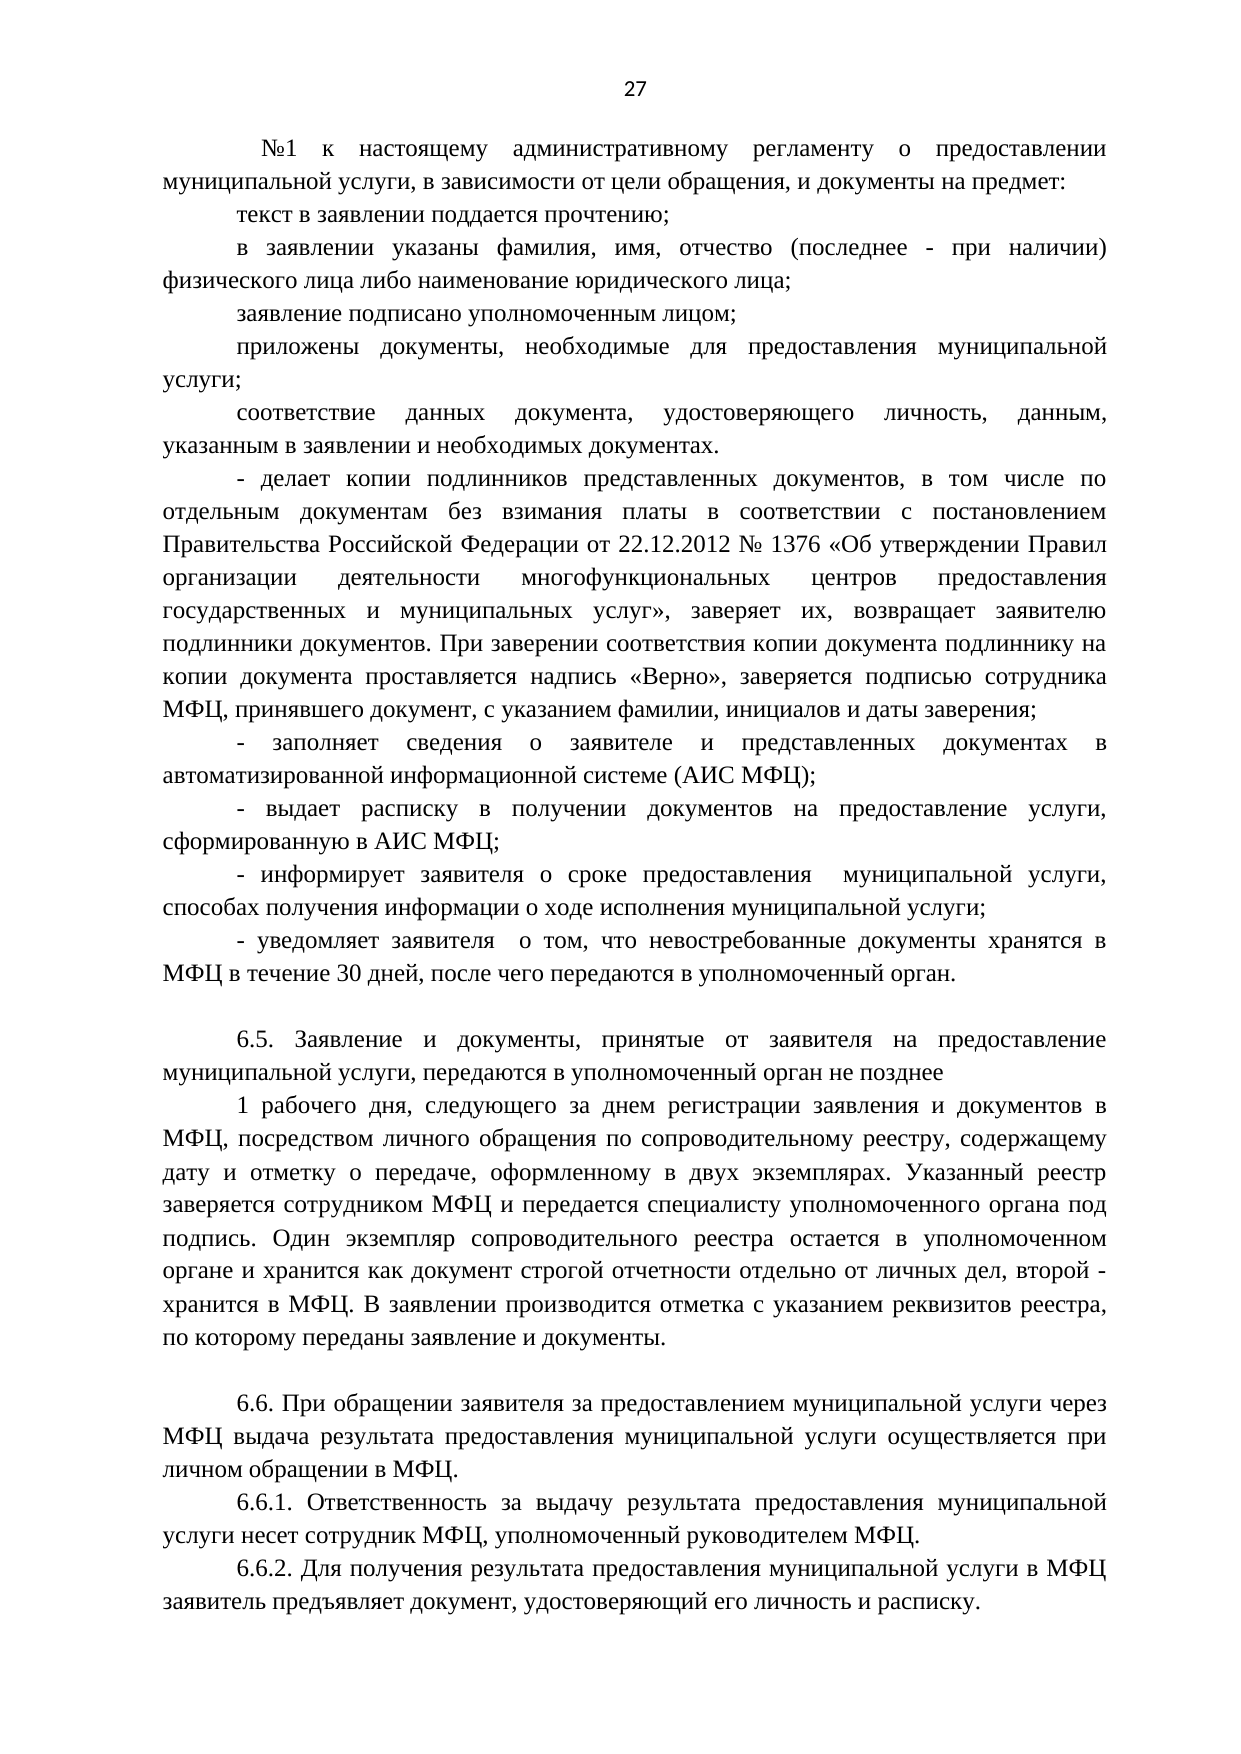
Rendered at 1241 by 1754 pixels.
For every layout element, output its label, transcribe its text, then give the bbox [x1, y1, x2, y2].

text текст в заявлении поддается прочтению; [162, 199, 1108, 228]
text - заполняет сведения о заявителе и представленных документах в автоматизированной информационной системе (АИС МФЦ); [162, 727, 1108, 789]
text - информирует заявителя о сроке предоставления муниципальной услуги, способах получения информации о ходе исполнения муниципальной услуги; [162, 859, 1108, 921]
text в заявлении указаны фамилия, имя, отчество (последнее - при наличии) физического лица либо наименование юридического лица; [162, 232, 1108, 294]
text соответствие данных документа, удостоверяющего личность, данным, указанным в заявлении и необходимых документах. [162, 397, 1108, 459]
text 6.6. При обращении заявителя за предоставлением муниципальной услуги через МФЦ выдача результата предоставления муниципальной услуги осуществляется при личном обращении в МФЦ. [162, 1388, 1108, 1482]
text №1 к настоящему административному регламенту о предоставлении муниципальной услуги, в зависимости от цели обращения, и документы на предмет: [162, 133, 1108, 195]
text 6.6.1. Ответственность за выдачу результата предоставления муниципальной услуги несет сотрудник МФЦ, уполномоченный руководителем МФЦ. [162, 1487, 1108, 1548]
text - делает копии подлинников представленных документов, в том числе по отдельным документам без взимания платы в соответствии с постановлением Правительства Российской Федерации от 22.12.2012 № 1376 «Об утверждении Правил организации деятельности многофункциональных центров предоставления государственных и муниципальных услуг», заверяет их, возвращает заявителю подлинники документов. При заверении соответствия копии документа подлиннику на копии документа проставляется надпись «Верно», заверяется подписью сотрудника МФЦ, принявшего документ, с указанием фамилии, инициалов и даты заверения; [162, 463, 1108, 723]
text - уведомляет заявителя о том, что невостребованные документы хранятся в МФЦ в течение 30 дней, после чего передаются в уполномоченный орган. [162, 925, 1108, 987]
text заявление подписано уполномоченным лицом; [162, 298, 1108, 327]
text 6.5. Заявление и документы, принятые от заявителя на предоставление муниципальной услуги, передаются в уполномоченный орган не позднее [162, 1024, 1108, 1086]
text 6.6.2. Для получения результата предоставления муниципальной услуги в МФЦ заявитель предъявляет документ, удостоверяющий его личность и расписку. [162, 1553, 1108, 1614]
text приложены документы, необходимые для предоставления муниципальной услуги; [162, 331, 1108, 393]
text - выдает расписку в получении документов на предоставление услуги, сформированную в АИС МФЦ; [162, 793, 1108, 855]
text 1 рабочего дня, следующего за днем регистрации заявления и документов в МФЦ, посредством личного обращения по сопроводительному реестру, содержащему дату и отметку о передаче, оформленному в двух экземплярах. Указанный реестр заверяется сотрудником МФЦ и передается специалисту уполномоченного органа под подпись. Один экземпляр сопроводительного реестра остается в уполномоченном органе и хранится как документ строгой отчетности отдельно от личных дел, второй - хранится в МФЦ. В заявлении производится отметка с указанием реквизитов реестра, по которому переданы заявление и документы. [162, 1091, 1108, 1350]
